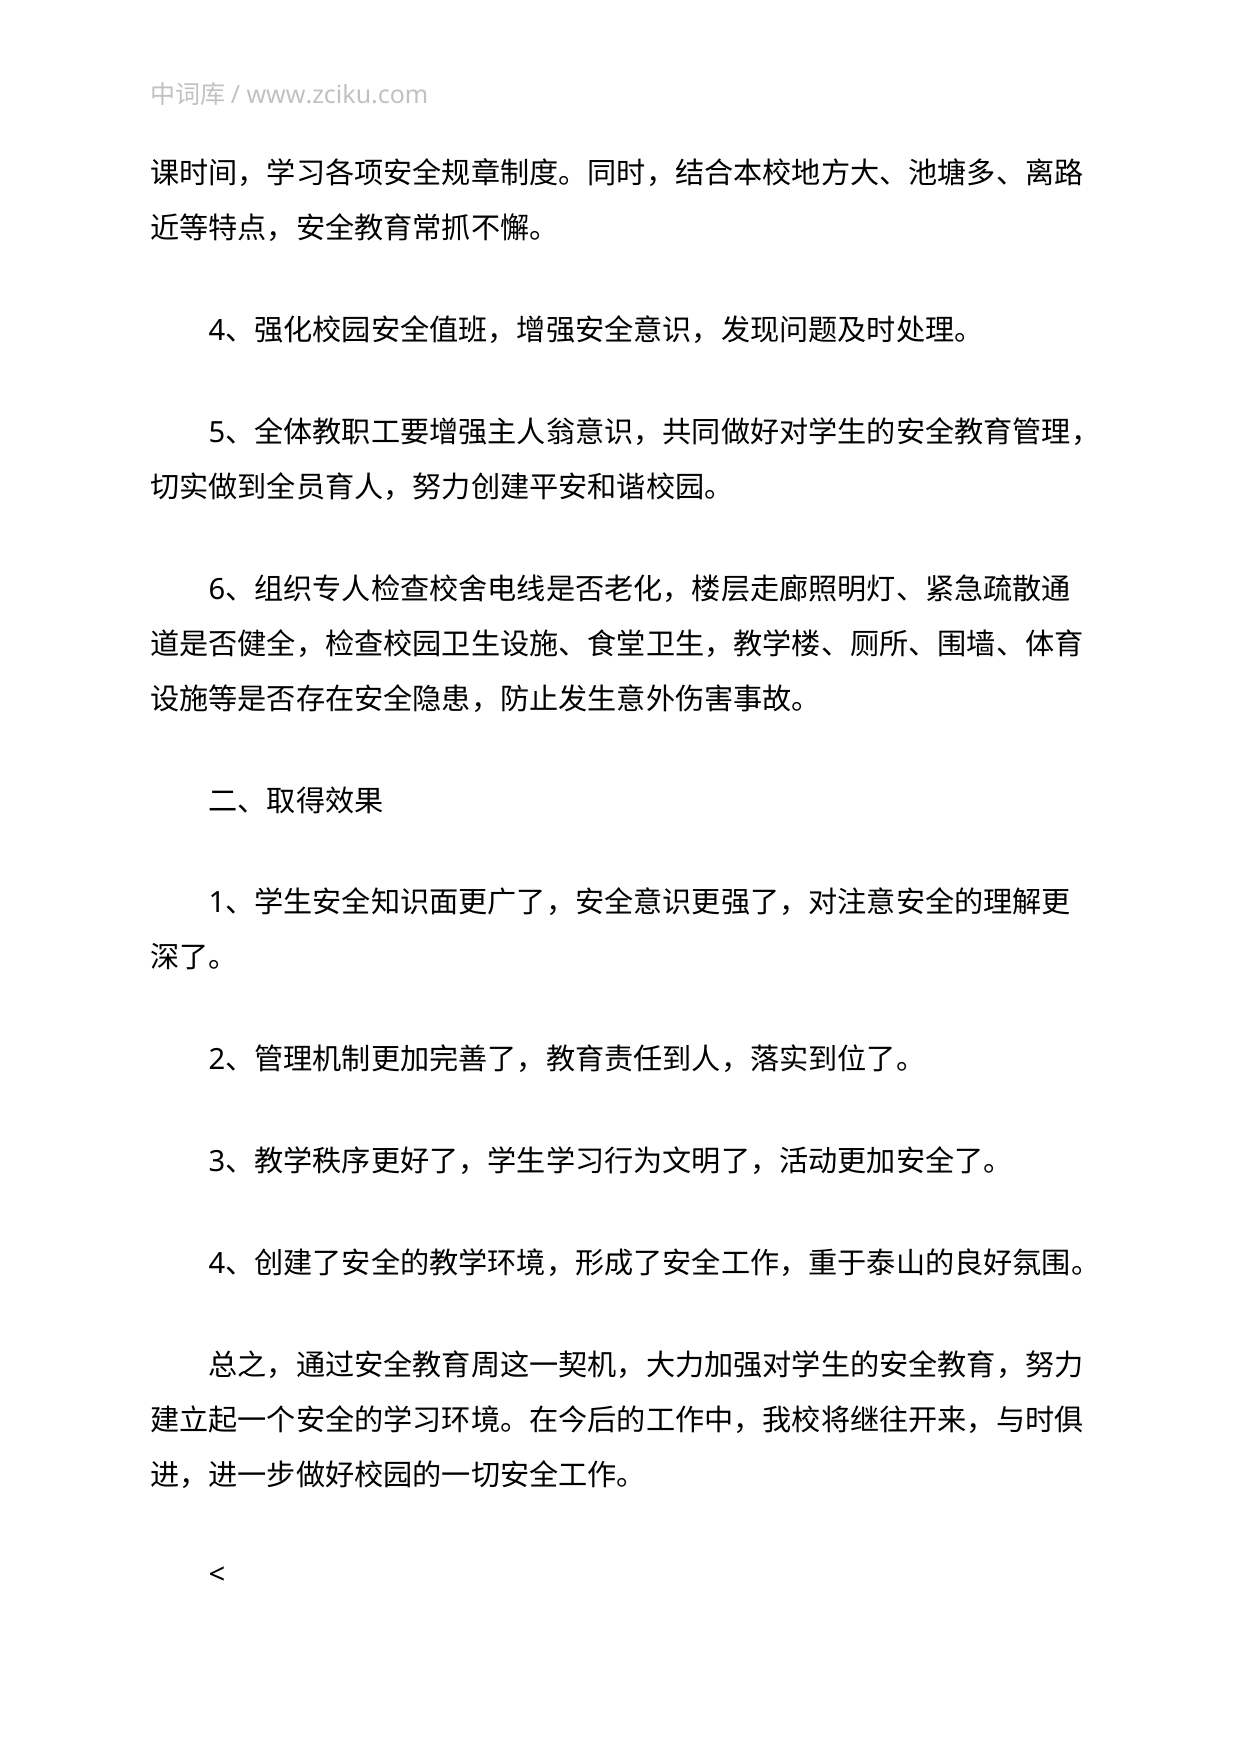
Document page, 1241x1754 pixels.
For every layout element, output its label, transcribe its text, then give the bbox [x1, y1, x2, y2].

text 总之，通过安全教育周这一契机，大力加强对学生的安全教育，努力建立起一个安全的学习环境。在今后的工作中，我校将继往开来，与时俱进，进一步做好校园的一切安全工作。 [150, 1342, 1090, 1494]
text 二、取得效果 [150, 777, 1090, 819]
text 1、学生安全知识面更广了，安全意识更强了，对注意安全的理解更深了。 [150, 879, 1090, 976]
text 2、管理机制更加完善了，教育责任到人，落实到位了。 [150, 1036, 1090, 1078]
text 4、强化校园安全值班，增强安全意识，发现问题及时处理。 [150, 307, 1090, 349]
text 4、创建了安全的教学环境，形成了安全工作，重于泰山的良好氛围。 [150, 1239, 1090, 1282]
text < [150, 1553, 1090, 1593]
text 5、全体教职工要增强主人翁意识，共同做好对学生的安全教育管理，切实做到全员育人，努力创建平安和谐校园。 [150, 409, 1090, 506]
text 6、组织专人检查校舍电线是否老化，楼层走廊照明灯、紧急疏散通道是否健全，检查校园卫生设施、食堂卫生，教学楼、厕所、围墙、体育设施等是否存在安全隐患，防止发生意外伤害事故。 [150, 565, 1090, 718]
text 3、教学秩序更好了，学生学习行为文明了，活动更加安全了。 [150, 1138, 1090, 1180]
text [150, 150, 1090, 247]
